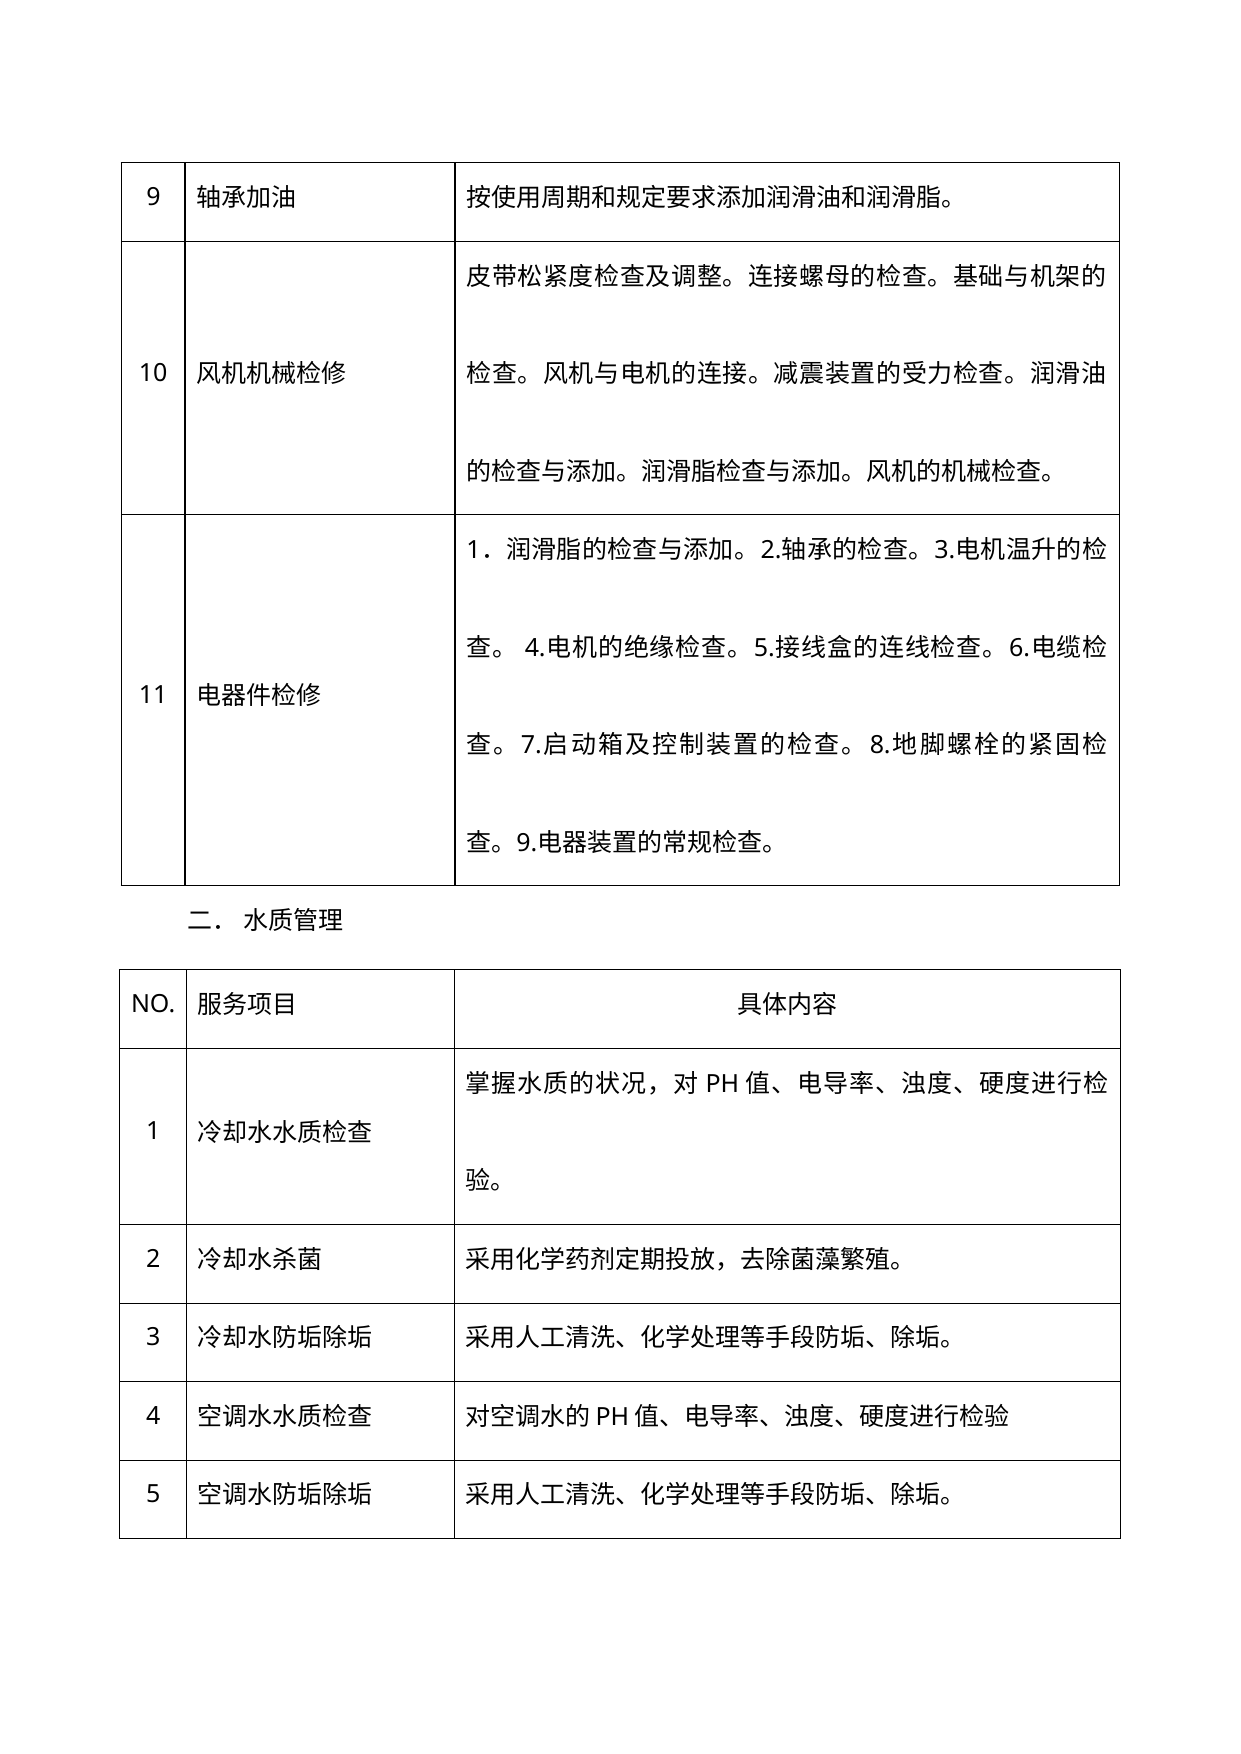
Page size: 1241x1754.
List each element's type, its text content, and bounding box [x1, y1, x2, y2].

table_cell 4 [120, 1382, 186, 1459]
table_cell 风机机械检修 [186, 242, 454, 514]
table_cell 9 [122, 163, 184, 241]
table_cell 采用人工清洗、化学处理等手段防垢、除垢。 [455, 1304, 1120, 1381]
table_cell 2 [120, 1225, 186, 1302]
table_cell 3 [120, 1304, 186, 1381]
table_cell 空调水水质检查 [187, 1382, 454, 1459]
table_cell 冷却水防垢除垢 [187, 1304, 454, 1381]
table_cell 电器件检修 [186, 515, 454, 885]
table_cell 空调水防垢除垢 [187, 1461, 454, 1538]
table_cell 皮带松紧度检查及调整。连接螺母的检查。基础与机架的检查。风机与电机的连接。减震装置的受力检查。润滑油的检查与添加。润滑脂检查与添加。风机的机械检查。 [456, 242, 1119, 514]
table_header 服务项目 [187, 970, 454, 1048]
table_cell 11 [122, 515, 184, 885]
table_cell 掌握水质的状况，对PH值、电导率、浊度、硬度进行检验。 [455, 1049, 1120, 1224]
table_header 具体内容 [455, 970, 1120, 1048]
table_cell 1 [120, 1049, 186, 1224]
table_cell 1．润滑脂的检查与添加。2.轴承的检查。3.电机温升的检查。 4.电机的绝缘检查。5.接线盒的连线检查。6.电缆检查。7.启动箱及控制装置的检查。8.地脚螺栓的紧固检查。9.电器装置的常规检查。 [456, 515, 1119, 885]
table_cell 对空调水的PH值、电导率、浊度、硬度进行检验 [455, 1382, 1120, 1459]
table_cell 采用人工清洗、化学处理等手段防垢、除垢。 [455, 1461, 1120, 1538]
table_cell 按使用周期和规定要求添加润滑油和润滑脂。 [456, 163, 1119, 241]
table_cell 冷却水杀菌 [187, 1225, 454, 1302]
table_cell 5 [120, 1461, 186, 1538]
text 二． 水质管理 [187, 886, 1053, 951]
table_cell 轴承加油 [186, 163, 454, 241]
table_cell 10 [122, 242, 184, 514]
table_cell 冷却水水质检查 [187, 1049, 454, 1224]
table_cell 采用化学药剂定期投放，去除菌藻繁殖。 [455, 1225, 1120, 1302]
table_header NO. [120, 970, 186, 1048]
